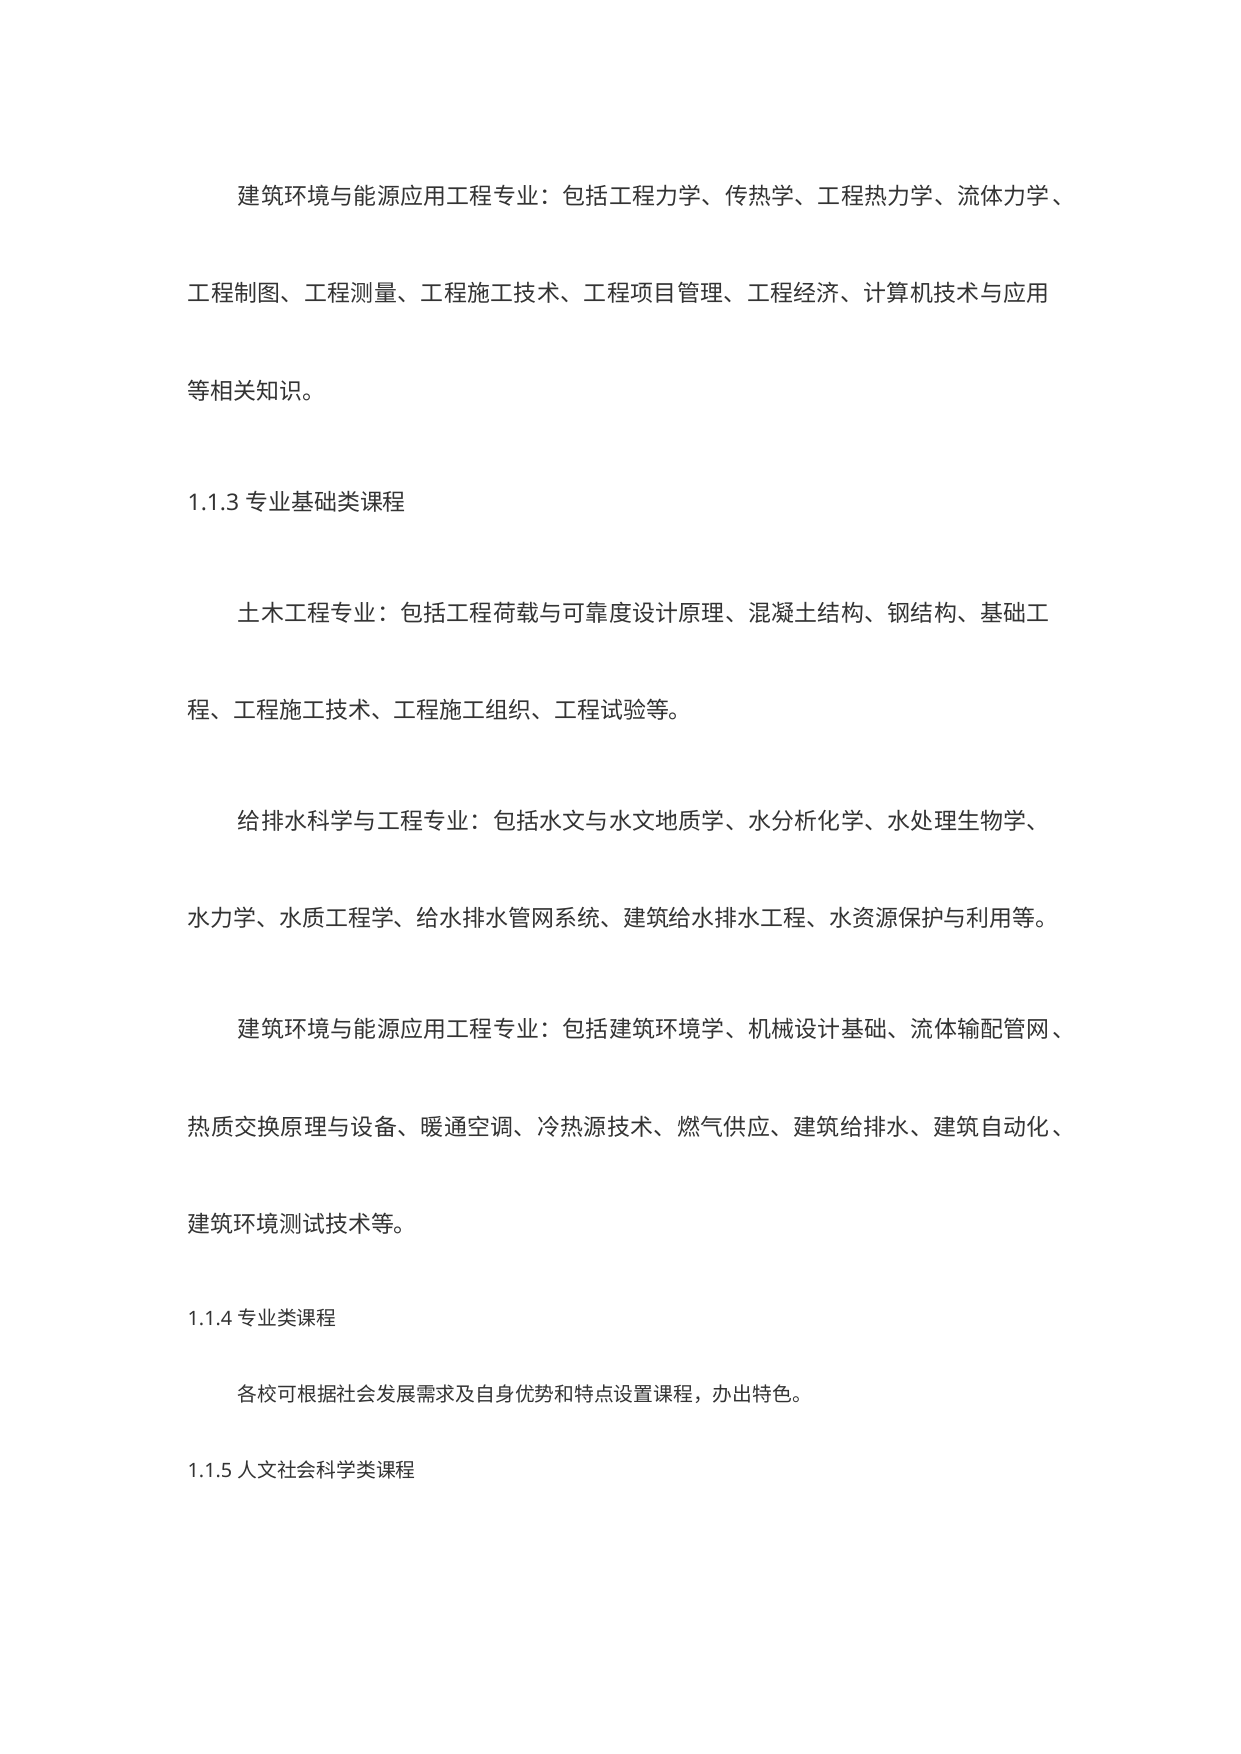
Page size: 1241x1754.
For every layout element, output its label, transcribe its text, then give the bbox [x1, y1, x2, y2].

text 给排水科学与工程专业：包括水文与水文地质学、水分析化学、水处理生物学、水力学、水质工程学、给水排水管网系统、建筑给水排水工程、水资源保护与利用等。 [187, 787, 1053, 949]
text 1.1.5 人文社会科学类课程 [187, 1453, 1053, 1485]
text 各校可根据社会发展需求及自身优势和特点设置课程，办出特色。 [187, 1377, 1053, 1409]
text 建筑环境与能源应用工程专业：包括建筑环境学、机械设计基础、流体输配管网、热质交换原理与设备、暖通空调、冷热源技术、燃气供应、建筑给排水、建筑自动化、建筑环境测试技术等。 [187, 995, 1053, 1255]
text 1.1.4 专业类课程 [187, 1301, 1053, 1333]
text 1.1.3 专业基础类课程 [187, 468, 1053, 533]
text 建筑环境与能源应用工程专业：包括工程力学、传热学、工程热力学、流体力学、工程制图、工程测量、工程施工技术、工程项目管理、工程经济、计算机技术与应用等相关知识。 [187, 162, 1053, 422]
text 土木工程专业：包括工程荷载与可靠度设计原理、混凝土结构、钢结构、基础工程、工程施工技术、工程施工组织、工程试验等。 [187, 578, 1053, 741]
